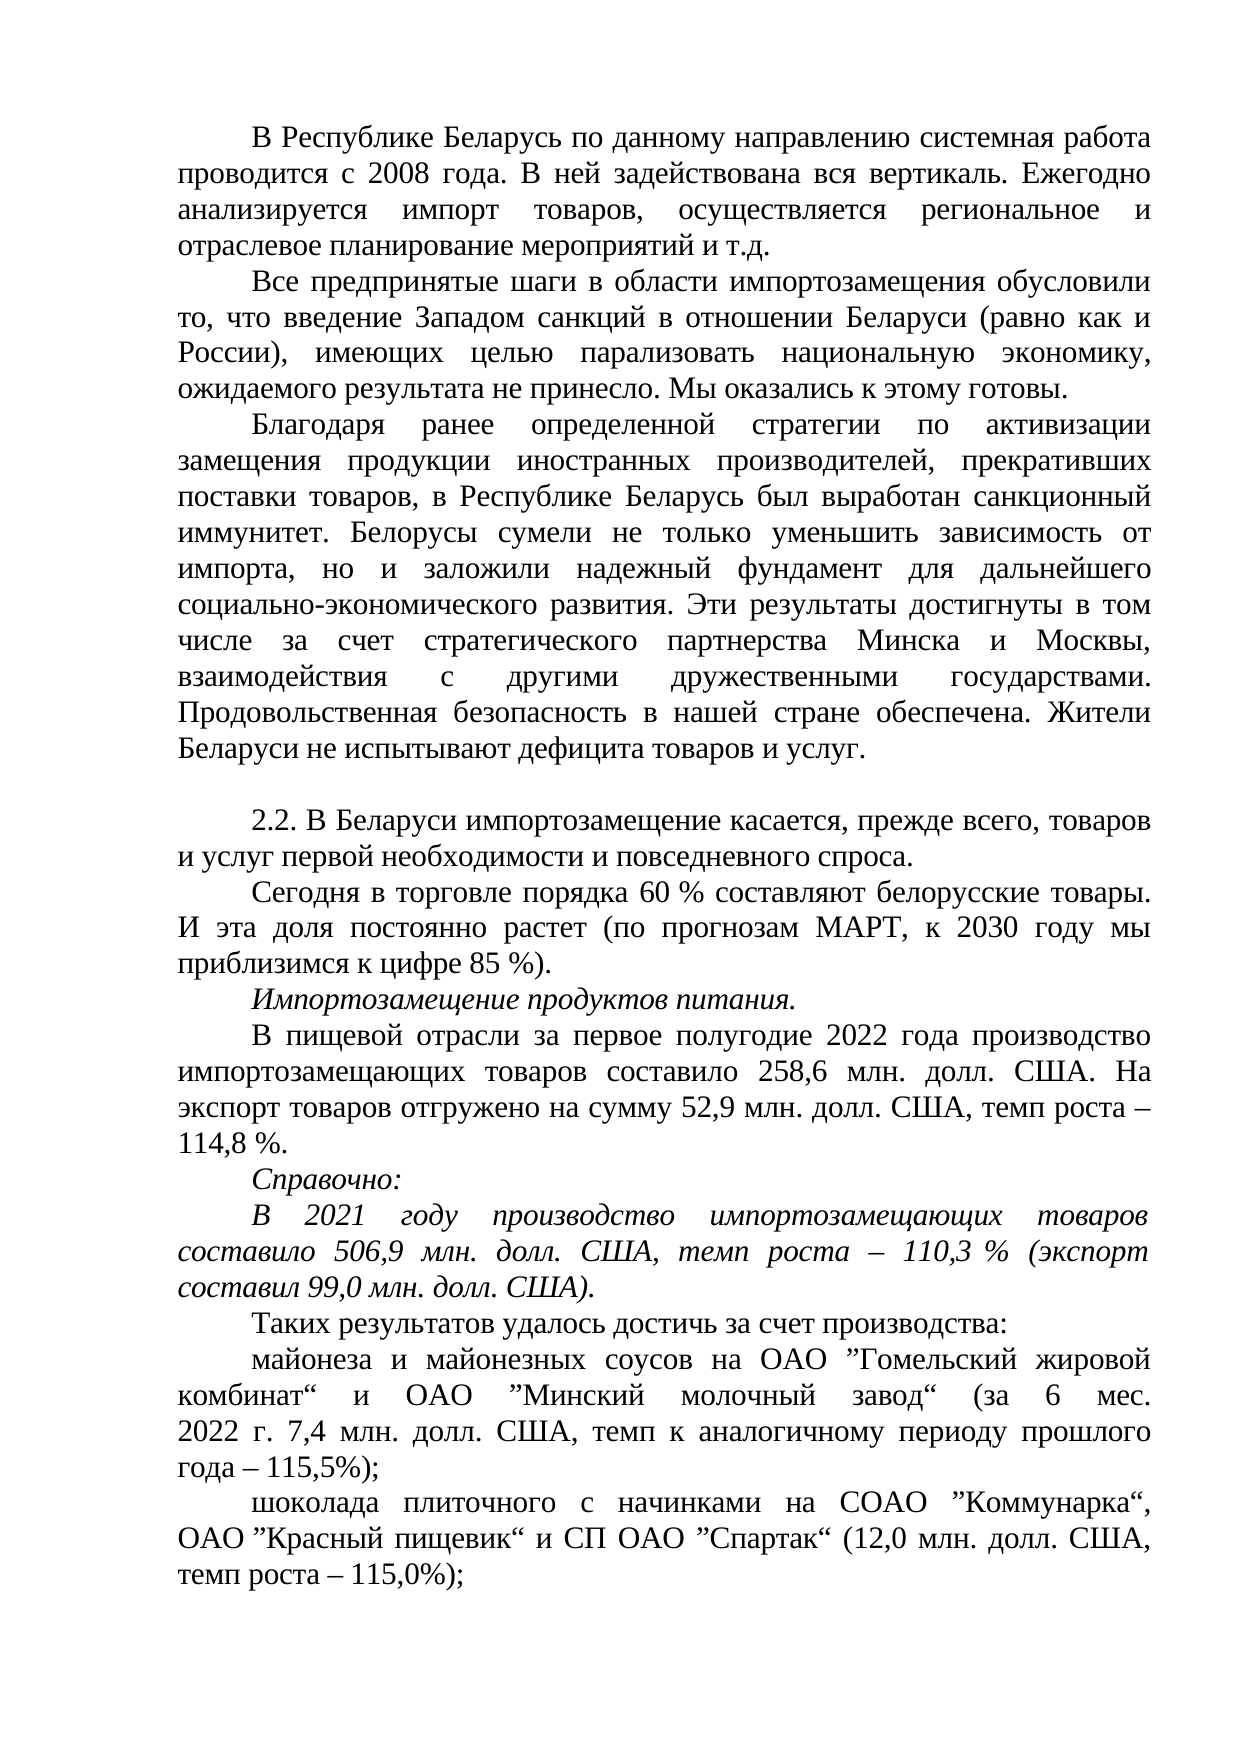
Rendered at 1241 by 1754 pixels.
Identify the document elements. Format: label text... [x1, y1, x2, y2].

text 2.2. В Беларуси импортозамещение касается, прежде всего, товаров и услуг первой необходимости и повседневного спроса. [177, 801, 1152, 873]
text Таких результатов удалось достичь за счет производства: [177, 1304, 1152, 1340]
text Благодаря ранее определенной стратегии по активизации замещения продукции иностранных производителей, прекративших поставки товаров, в Республике Беларусь был выработан санкционный иммунитет. Белорусы сумели не только уменьшить зависимость от импорта, но и заложили надежный фундамент для дальнейшего социально-экономического развития. Эти результаты достигнуты в том числе за счет стратегического партнерства Минска и Москвы, взаимодействия с другими дружественными государствами. Продовольственная безопасность в нашей стране обеспечена. Жители Беларуси не испытывают дефицита товаров и услуг. [177, 406, 1152, 765]
text Все предпринятые шаги в области импортозамещения обусловили то, что введение Западом санкций в отношении Беларуси (равно как и России), имеющих целью парализовать национальную экономику, ожидаемого результата не принесло. Мы оказались к этому готовы. [177, 262, 1152, 406]
text майонеза и майонезных соусов на ОАО ”Гомельский жировой комбинат“ и ОАО ”Минский молочный завод“ (за 6 мес. 2022 г. 7,4 млн. долл. США, темп к аналогичному периоду прошлого года – 115,5%); [177, 1340, 1152, 1484]
text В пищевой отрасли за первое полугодие 2022 года производство импортозамещающих товаров составило 258,6 млн. долл. США. На экспорт товаров отгружено на сумму 52,9 млн. долл. США, темп роста – 114,8 %. [177, 1017, 1152, 1160]
text В Республике Беларусь по данному направлению системная работа проводится с 2008 года. В ней задействована вся вертикаль. Ежегодно анализируется импорт товаров, осуществляется региональное и отраслевое планирование мероприятий и т.д. [177, 118, 1152, 262]
text шоколада плиточного с начинками на СОАО ”Коммунарка“, ОАО ”Красный пищевик“ и СП ОАО ”Спартак“ (12,0 млн. долл. США, темп роста – 115,0%); [177, 1484, 1152, 1592]
text В 2021 году производство импортозамещающих товаров составило 506,9 млн. долл. США, темп роста – 110,3 % (экспорт составил 99,0 млн. долл. США). [177, 1196, 1152, 1304]
text Справочно: [177, 1160, 1152, 1196]
text Импортозамещение продуктов питания. [177, 981, 1152, 1017]
text Сегодня в торговле порядка 60 % составляют белорусские товары. И эта доля постоянно растет (по прогнозам МАРТ, к 2030 году мы приблизимся к цифре 85 %). [177, 873, 1152, 981]
